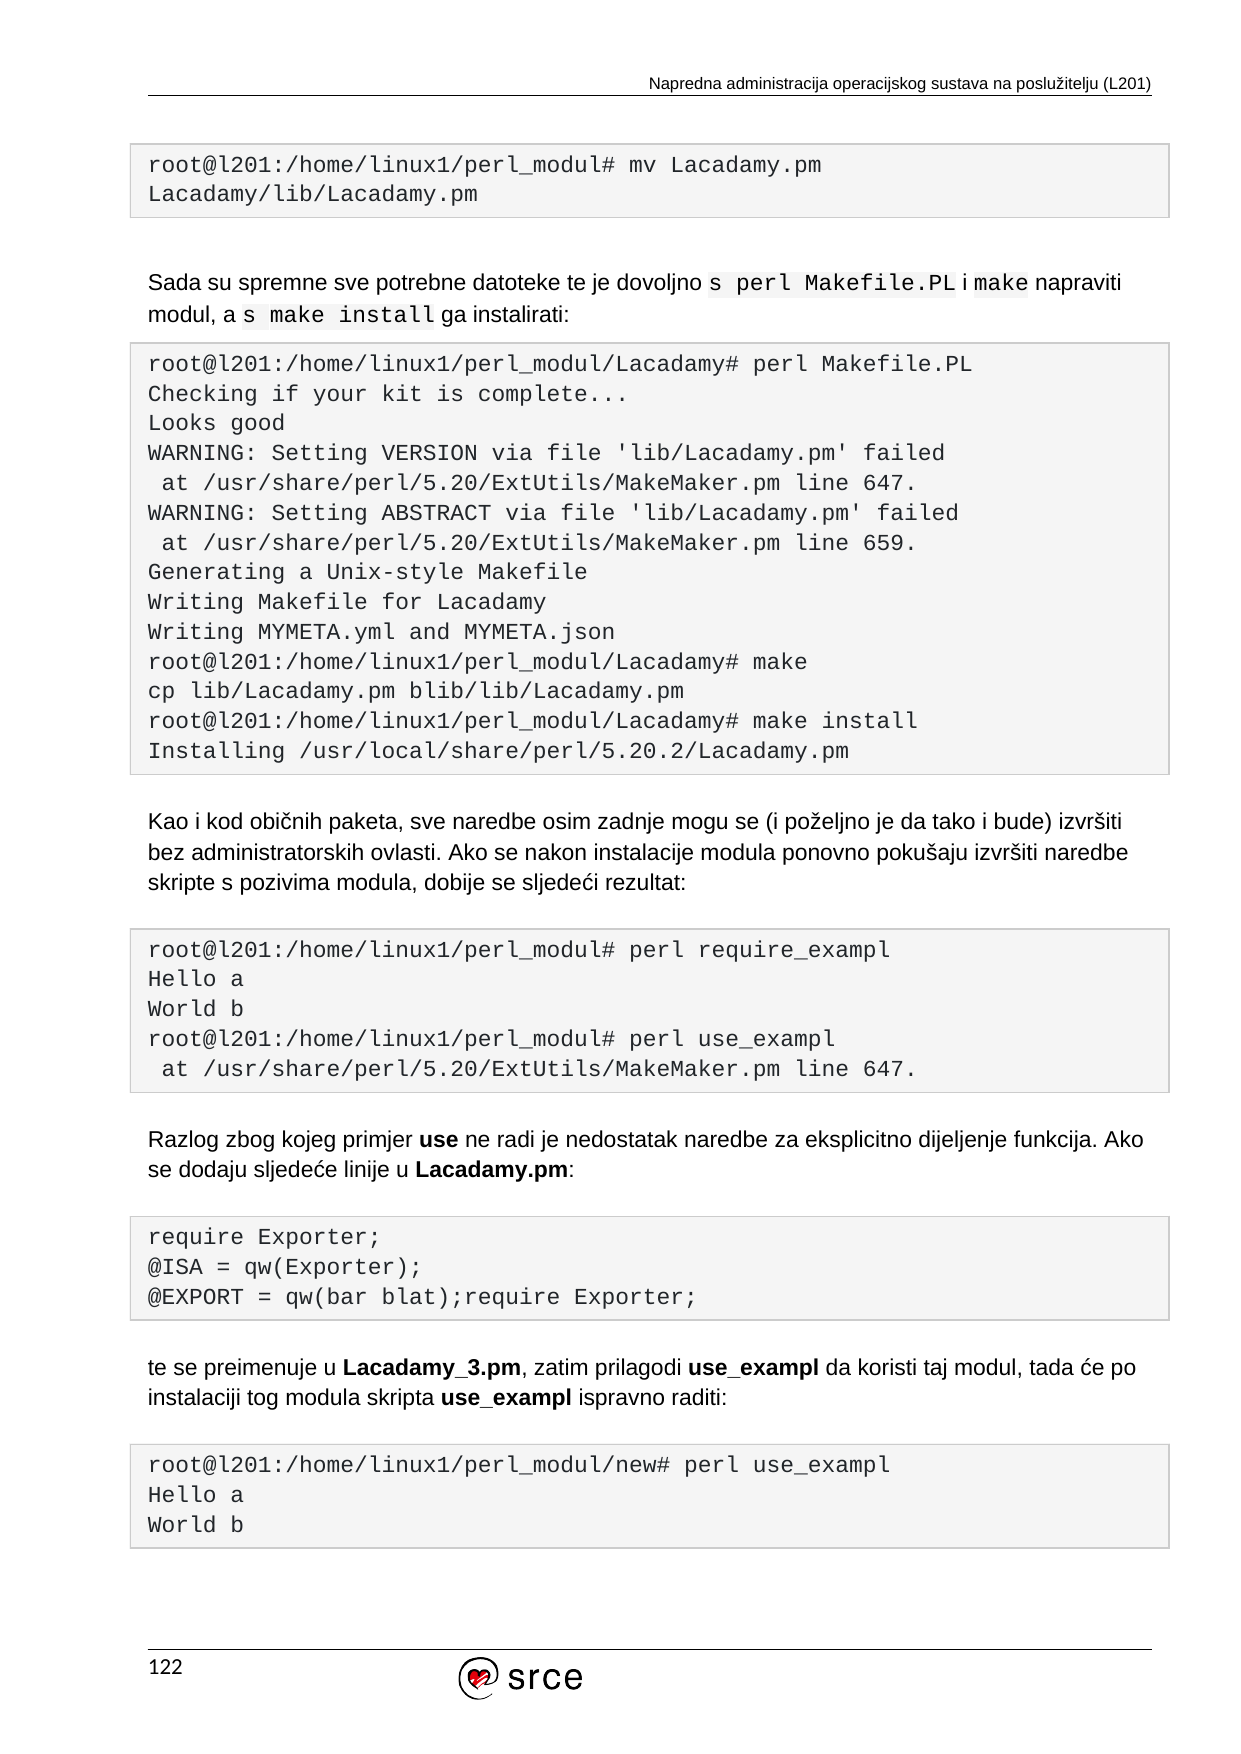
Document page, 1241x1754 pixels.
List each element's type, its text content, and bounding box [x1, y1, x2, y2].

text Installing /usr/local/share/perl/5.20.2/Lacadamy.pm [131, 729, 1168, 774]
text root@l201:/home/linux1/perl_modul/new# perl use_exampl [131, 1445, 1168, 1473]
text require Exporter; [131, 1217, 1168, 1245]
text WARNING: Setting ABSTRACT via file 'lib/Lacadamy.pm' failed [131, 491, 1168, 521]
text at /usr/share/perl/5.20/ExtUtils/MakeMaker.pm line 659. [131, 521, 1168, 551]
text WARNING: Setting VERSION via file 'lib/Lacadamy.pm' failed [131, 432, 1168, 461]
text root@l201:/home/linux1/perl_modul/Lacadamy# make install [131, 700, 1168, 729]
text root@l201:/home/linux1/perl_modul# perl use_exampl [131, 1017, 1168, 1047]
text at /usr/share/perl/5.20/ExtUtils/MakeMaker.pm line 647. [131, 461, 1168, 491]
text te se preimenuje u Lacadamy_3.pm, zatim prilagodi use_exampl da koristi taj modul, tada će po instalaciji tog modula skripta use_exampl ispravno raditi: [148, 1354, 1152, 1411]
picture [458, 1657, 582, 1700]
text Razlog zbog kojeg primjer use ne radi je nedostatak naredbe za eksplicitno dijeljenje funkcija. Ako se dodaju sljedeće linije u Lacadamy.pm: [148, 1126, 1152, 1183]
text @EXPORT = qw(bar blat);require Exporter; [131, 1275, 1168, 1319]
text @ISA = qw(Exporter); [131, 1245, 1168, 1275]
text root@l201:/home/linux1/perl_modul/Lacadamy# perl Makefile.PL [131, 344, 1168, 372]
text cp lib/Lacadamy.pm blib/lib/Lacadamy.pm [131, 670, 1168, 700]
text root@l201:/home/linux1/perl_modul# mv Lacadamy.pm Lacadamy/lib/Lacadamy.pm [131, 145, 1168, 217]
text root@l201:/home/linux1/perl_modul/Lacadamy# make [131, 640, 1168, 670]
text Generating a Unix-style Makefile [131, 551, 1168, 581]
text Hello a [131, 958, 1168, 988]
text Checking if your kit is complete... [131, 372, 1168, 402]
text World b [131, 988, 1168, 1017]
text Sada su spremne sve potrebne datoteke te je dovoljno s perl Makefile.PL i make napraviti modul, a s make install ga instalirati: [148, 239, 1152, 330]
text Writing MYMETA.yml and MYMETA.json [131, 610, 1168, 640]
text Hello a World b [131, 1473, 1168, 1547]
text at /usr/share/perl/5.20/ExtUtils/MakeMaker.pm line 647. [131, 1047, 1168, 1092]
text Kao i kod običnih paketa, sve naredbe osim zadnje mogu se (i poželjno je da tako i bude) izvršiti bez administratorskih ovlasti. Ako se nakon instalacije modula ponovno pokušaju izvršiti naredbe skripte s pozivima modula, dobije se sljedeći rezultat: [148, 808, 1152, 895]
text Looks good [131, 402, 1168, 432]
text Writing Makefile for Lacadamy [131, 581, 1168, 610]
text root@l201:/home/linux1/perl_modul# perl require_exampl [131, 930, 1168, 958]
